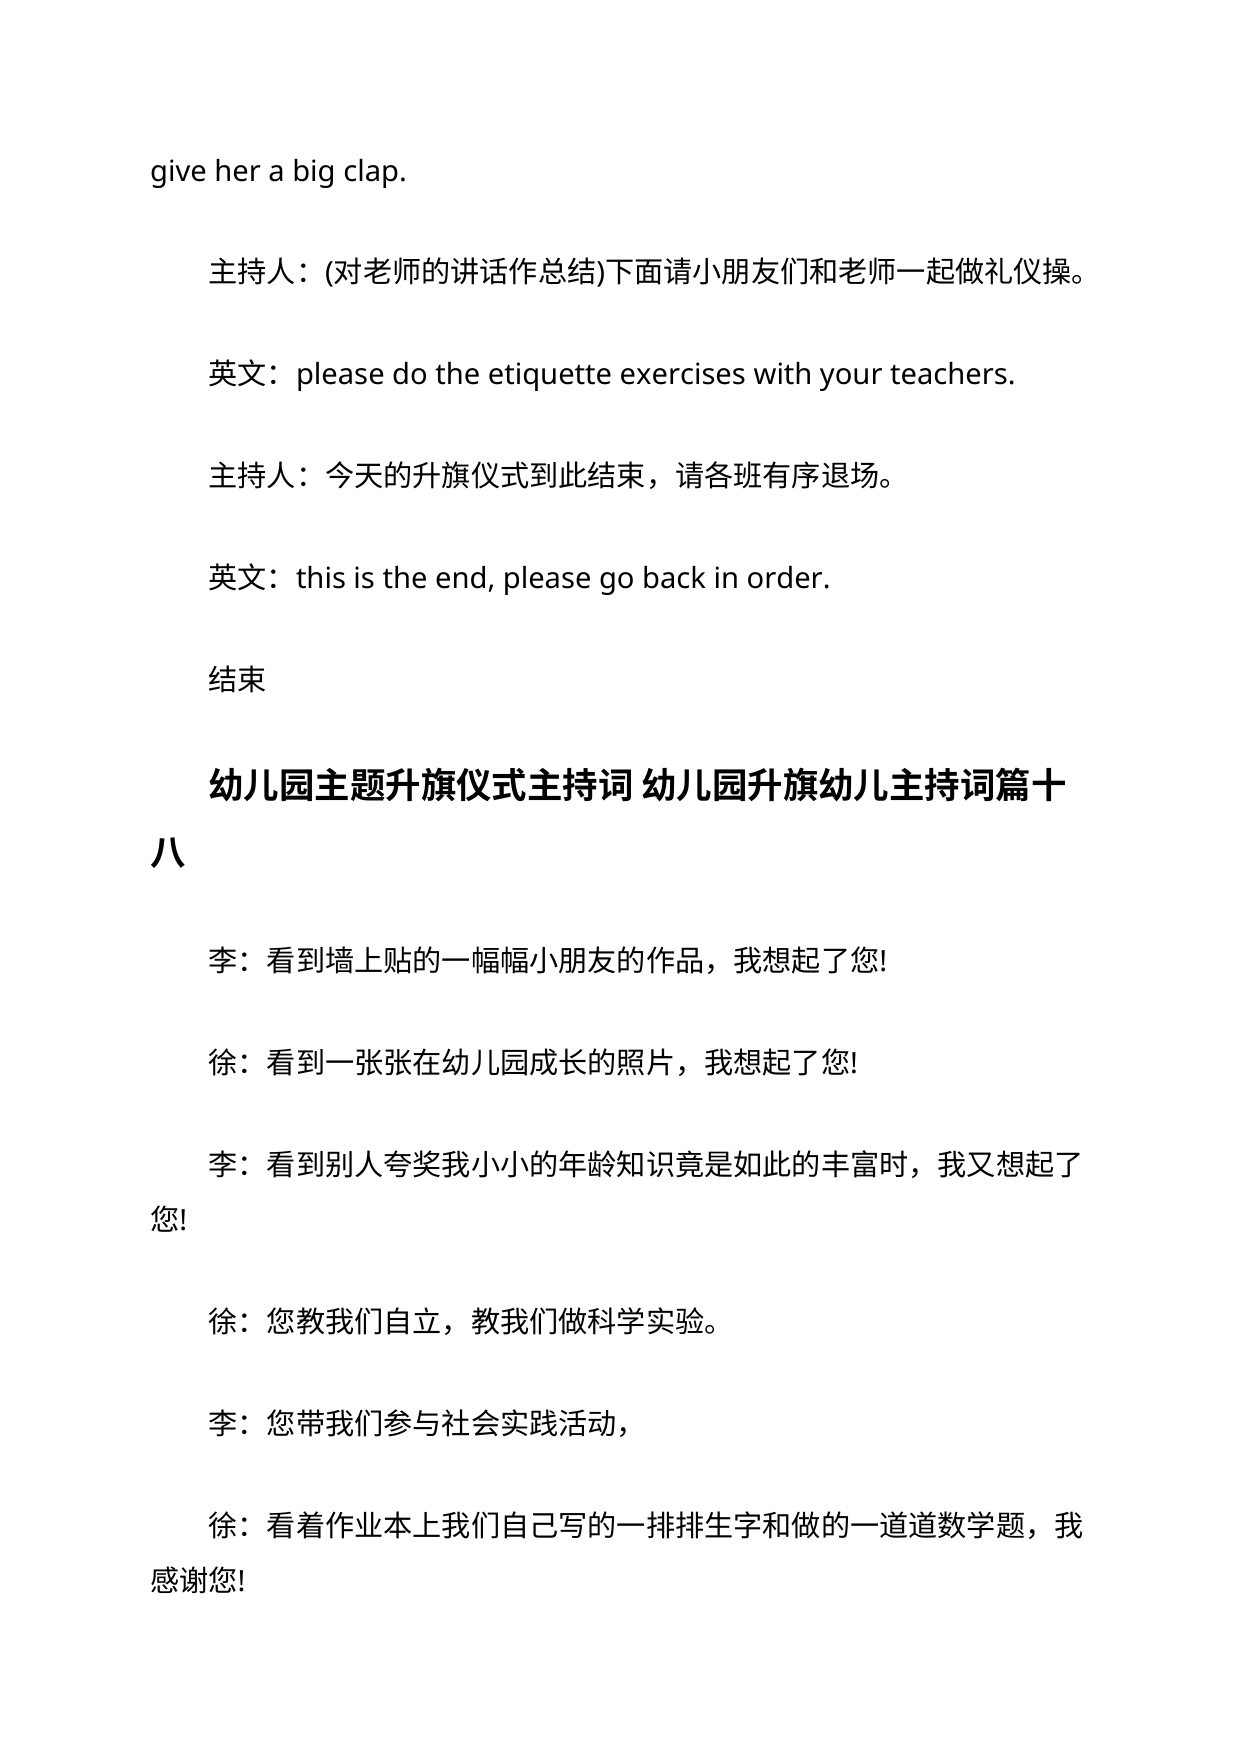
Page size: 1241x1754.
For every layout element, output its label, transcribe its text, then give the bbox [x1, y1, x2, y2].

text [150, 150, 1090, 190]
text 英文：please do the etiquette exercises with your teachers. [150, 350, 1090, 393]
text 李：看到墙上贴的一幅幅小朋友的作品，我想起了您! [150, 938, 1090, 980]
text 李：您带我们参与社会实践活动， [150, 1401, 1090, 1443]
text 结束 [150, 656, 1090, 698]
text 英文：this is the end, please go back in order. [150, 554, 1090, 597]
text 主持人：今天的升旗仪式到此结束，请各班有序退场。 [150, 452, 1090, 495]
text 徐：看到一张张在幼儿园成长的照片，我想起了您! [150, 1040, 1090, 1082]
text 主持人：(对老师的讲话作总结)下面请小朋友们和老师一起做礼仪操。 [150, 248, 1090, 291]
text 幼儿园主题升旗仪式主持词 幼儿园升旗幼儿主持词篇十八 [150, 758, 1090, 876]
text 李：看到别人夸奖我小小的年龄知识竟是如此的丰富时，我又想起了您! [150, 1142, 1090, 1239]
text 徐：您教我们自立，教我们做科学实验。 [150, 1299, 1090, 1341]
text 徐：看着作业本上我们自己写的一排排生字和做的一道道数学题，我感谢您! [150, 1502, 1090, 1599]
